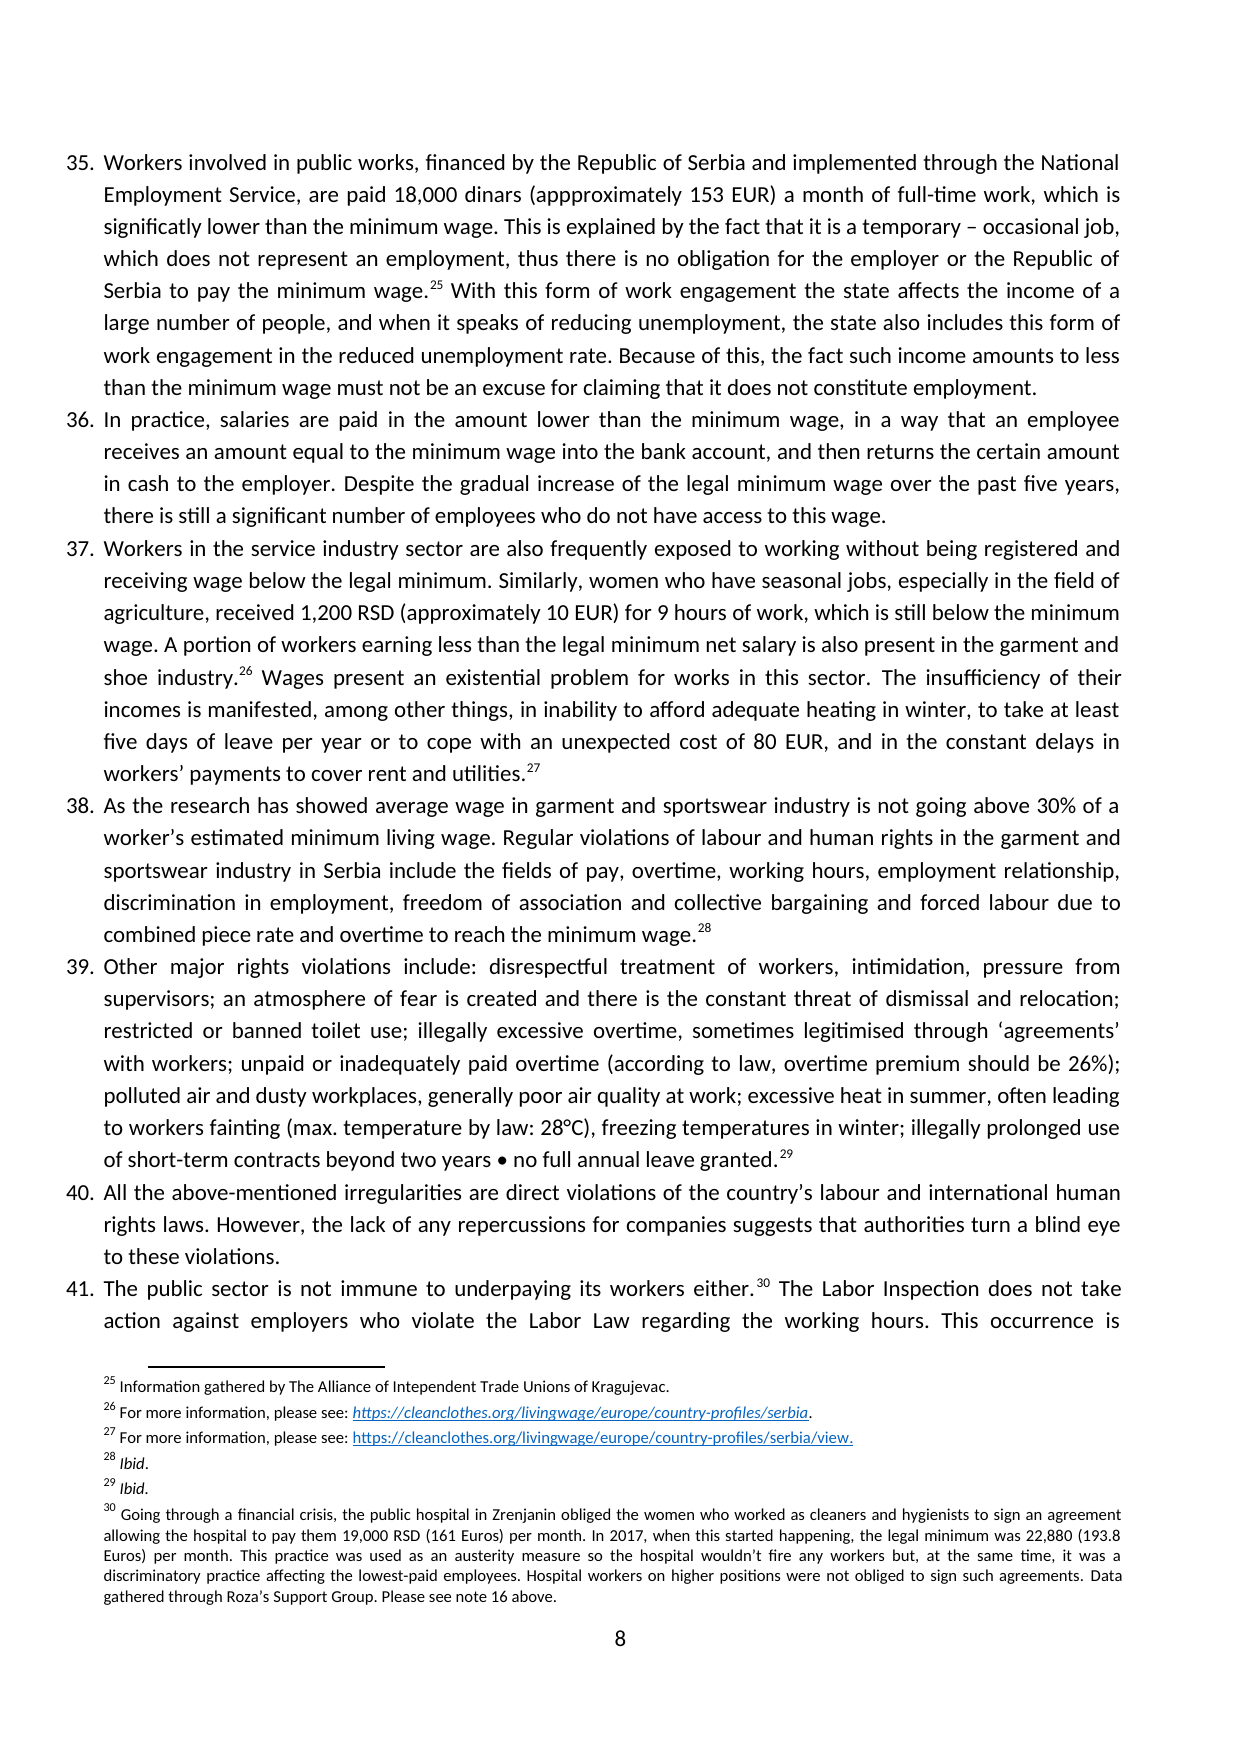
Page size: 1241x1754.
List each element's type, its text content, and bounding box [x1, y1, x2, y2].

list In practice, salaries are paid in the amount lower than the minimum wage, in a way that an employee receives an amount equal to the minimum wage into the bank account, and then returns the certain amount in cash to the employer. Despite the gradual increase of the legal minimum wage over the past five years, there is still a significant number of employees who do not have access to this wage. [66, 405, 1122, 530]
list Workers involved in public works, financed by the Republic of Serbia and implemented through the National Employment Service, are paid 18,000 dinars (appproximately 153 EUR) a month of full-time work, which is significatly lower than the minimum wage. This is explained by the fact that it is a temporary – occasional job, which does not represent an employment, thus there is no obligation for the employer or the Republic of Serbia to pay the minimum wage. With this form of work engagement the state affects the income of a large number of people, and when it speaks of reducing unemployment, the state also includes this form of work engagement in the reduced unemployment rate. Because of this, the fact such income amounts to less than the minimum wage must not be an excuse for claiming that it does not constitute employment. [66, 148, 1122, 401]
list All the above-mentioned irregularities are direct violations of the country’s labour and international human rights laws. However, the lack of any repercussions for companies suggests that authorities turn a blind eye to these violations. [66, 1178, 1122, 1270]
list Other major rights violations include: disrespectful treatment of workers, intimidation, pressure from supervisors; an atmosphere of fear is created and there is the constant threat of dismissal and relocation; restricted or banned toilet use; illegally excessive overtime, sometimes legitimised through ‘agreements’ with workers; unpaid or inadequately paid overtime (according to law, overtime premium should be 26%); polluted air and dusty workplaces, generally poor air quality at work; excessive heat in summer, often leading to workers fainting (max. temperature by law: 28°C), freezing temperatures in winter; illegally prolonged use of short-term contracts beyond two years • no full annual leave granted. [66, 952, 1122, 1173]
list As the research has showed average wage in garment and sportswear industry is not going above 30% of a worker’s estimated minimum living wage. Regular violations of labour and human rights in the garment and sportswear industry in Serbia include the fields of pay, overtime, working hours, employment relationship, discrimination in employment, freedom of association and collective bargaining and forced labour due to combined piece rate and overtime to reach the minimum wage. [66, 791, 1122, 948]
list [66, 1274, 1122, 1334]
list Workers in the service industry sector are also frequently exposed to working without being registered and receiving wage below the legal minimum. Similarly, women who have seasonal jobs, especially in the field of agriculture, received 1,200 RSD (approximately 10 EUR) for 9 hours of work, which is still below the minimum wage. A portion of workers earning less than the legal minimum net salary is also present in the garment and shoe industry. Wages present an existential problem for works in this sector. The insufficiency of their incomes is manifested, among other things, in inability to afford adequate heating in winter, to take at least five days of leave per year or to cope with an unexpected cost of 80 EUR, and in the constant delays in workers’ payments to cover rent and utilities. [66, 534, 1122, 787]
